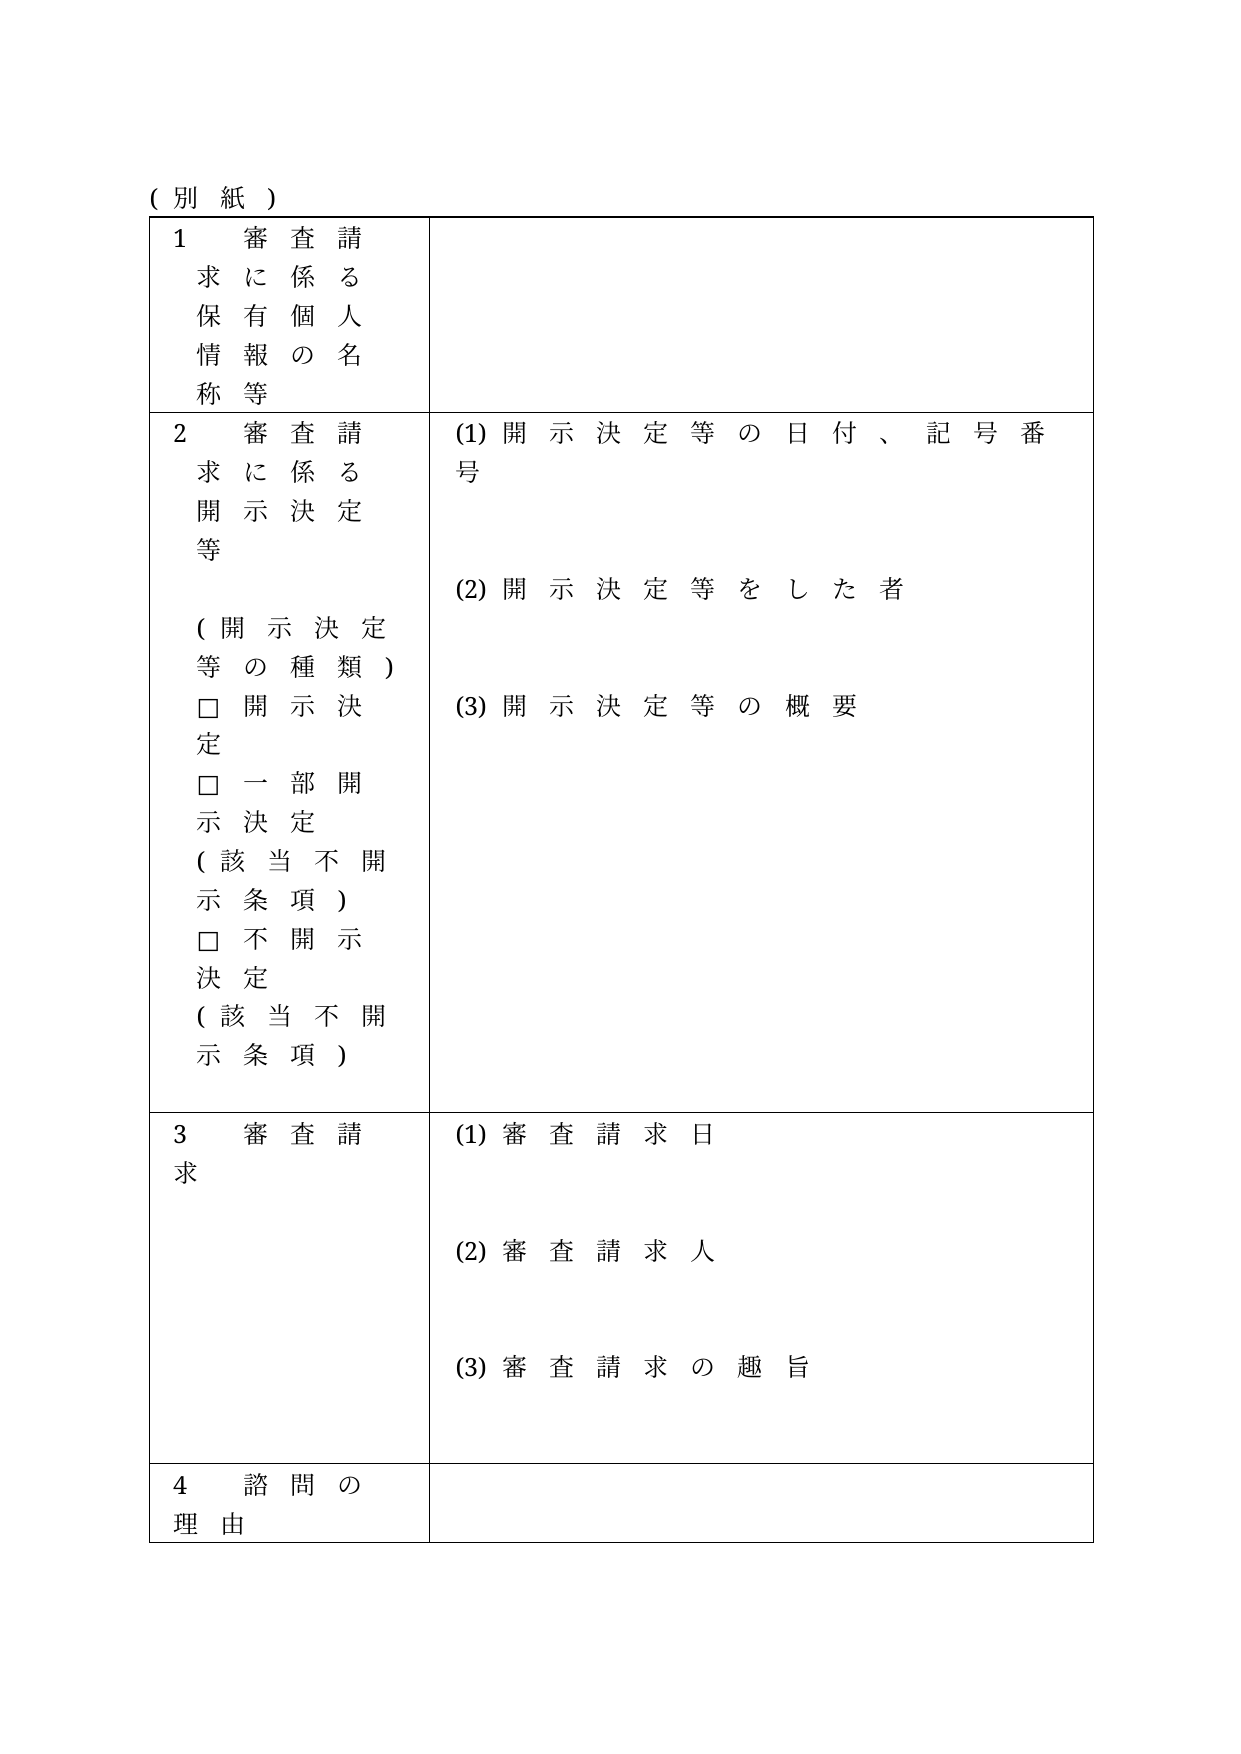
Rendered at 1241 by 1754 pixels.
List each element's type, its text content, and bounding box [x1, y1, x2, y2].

table_cell [430, 1464, 1093, 1542]
table_cell (1)開示決定等の日付、記号番号 (2)開示決定等をした者 (3)開示決定等の概要 [430, 413, 1093, 1112]
table_cell (1)審査請求日 (2)審査請求人 (3)審査請求の趣旨 [430, 1113, 1093, 1463]
table_cell 3 審査請求 [150, 1113, 429, 1463]
table_cell 4 諮問の理由 [150, 1464, 429, 1542]
table_header [430, 218, 1093, 412]
table_header 1 審査請求に係る保有個人情報の名称等 [150, 218, 429, 412]
text (別紙) [149, 178, 1091, 216]
table_cell 2 審査請求に係る開示決定等 (開示決定等の種類) □開示決定 □一部開示決定 (該当不開示条項) □不開示決定 (該当不開示条項) [150, 413, 429, 1112]
